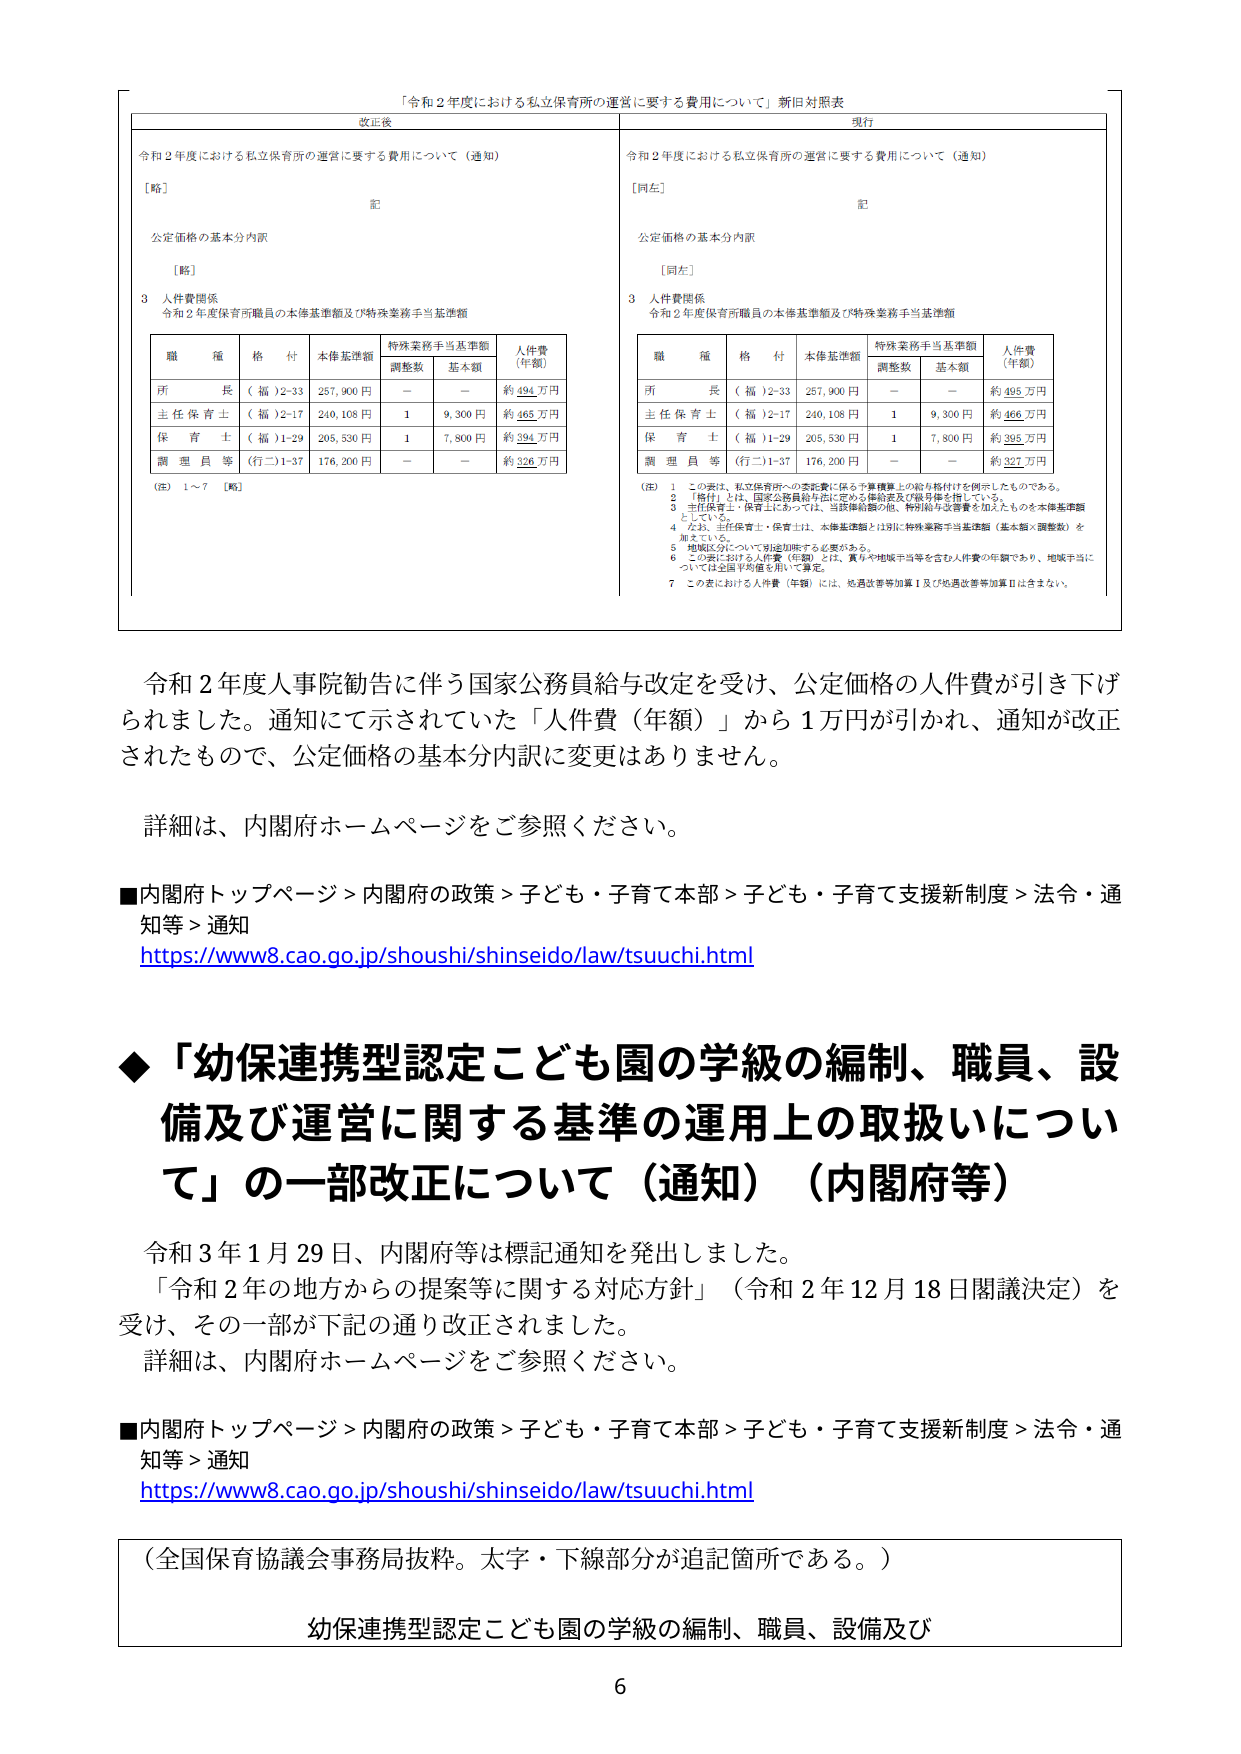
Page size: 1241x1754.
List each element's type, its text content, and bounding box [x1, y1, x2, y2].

text ■内閣府トップページ > 内閣府の政策 > 子ども・子育て本部 > 子ども・子育て支援新制度 > 法令・通知等 > 通知 [118, 1412, 1122, 1475]
text 詳細は、内閣府ホームページをご参照ください。 [118, 807, 1122, 843]
text https://www8.cao.go.jp/shoushi/shinseido/law/tsuuchi.html [118, 1475, 1122, 1505]
text 令和3年1月29日、内閣府等は標記通知を発出しました。 [118, 1233, 1122, 1269]
text ■内閣府トップページ > 内閣府の政策 > 子ども・子育て本部 > 子ども・子育て支援新制度 > 法令・通知等 > 通知 [118, 877, 1122, 940]
text https://www8.cao.go.jp/shoushi/shinseido/law/tsuuchi.html [118, 940, 1122, 970]
text 令和2年度人事院勧告に伴う国家公務員給与改定を受け、公定価格の人件費が引き下げられました。通知にて示されていた「人件費（年額）」から1万円が引かれ、通知が改正されたもので、公定価格の基本分内訳に変更はありません。 [118, 665, 1122, 773]
text 「令和2年の地方からの提案等に関する対応方針」（令和2年12月18日閣議決定）を受け、その一部が下記の通り改正されました。 [118, 1269, 1122, 1342]
text 詳細は、内閣府ホームページをご参照ください。 [118, 1342, 1122, 1377]
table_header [119, 1540, 1121, 1646]
table_header [119, 91, 1121, 629]
text ◆「幼保連携型認定こども園の学級の編制、職員、設備及び運営に関する基準の運用上の取扱いについて」の一部改正について（通知）（内閣府等） [118, 1030, 1122, 1211]
